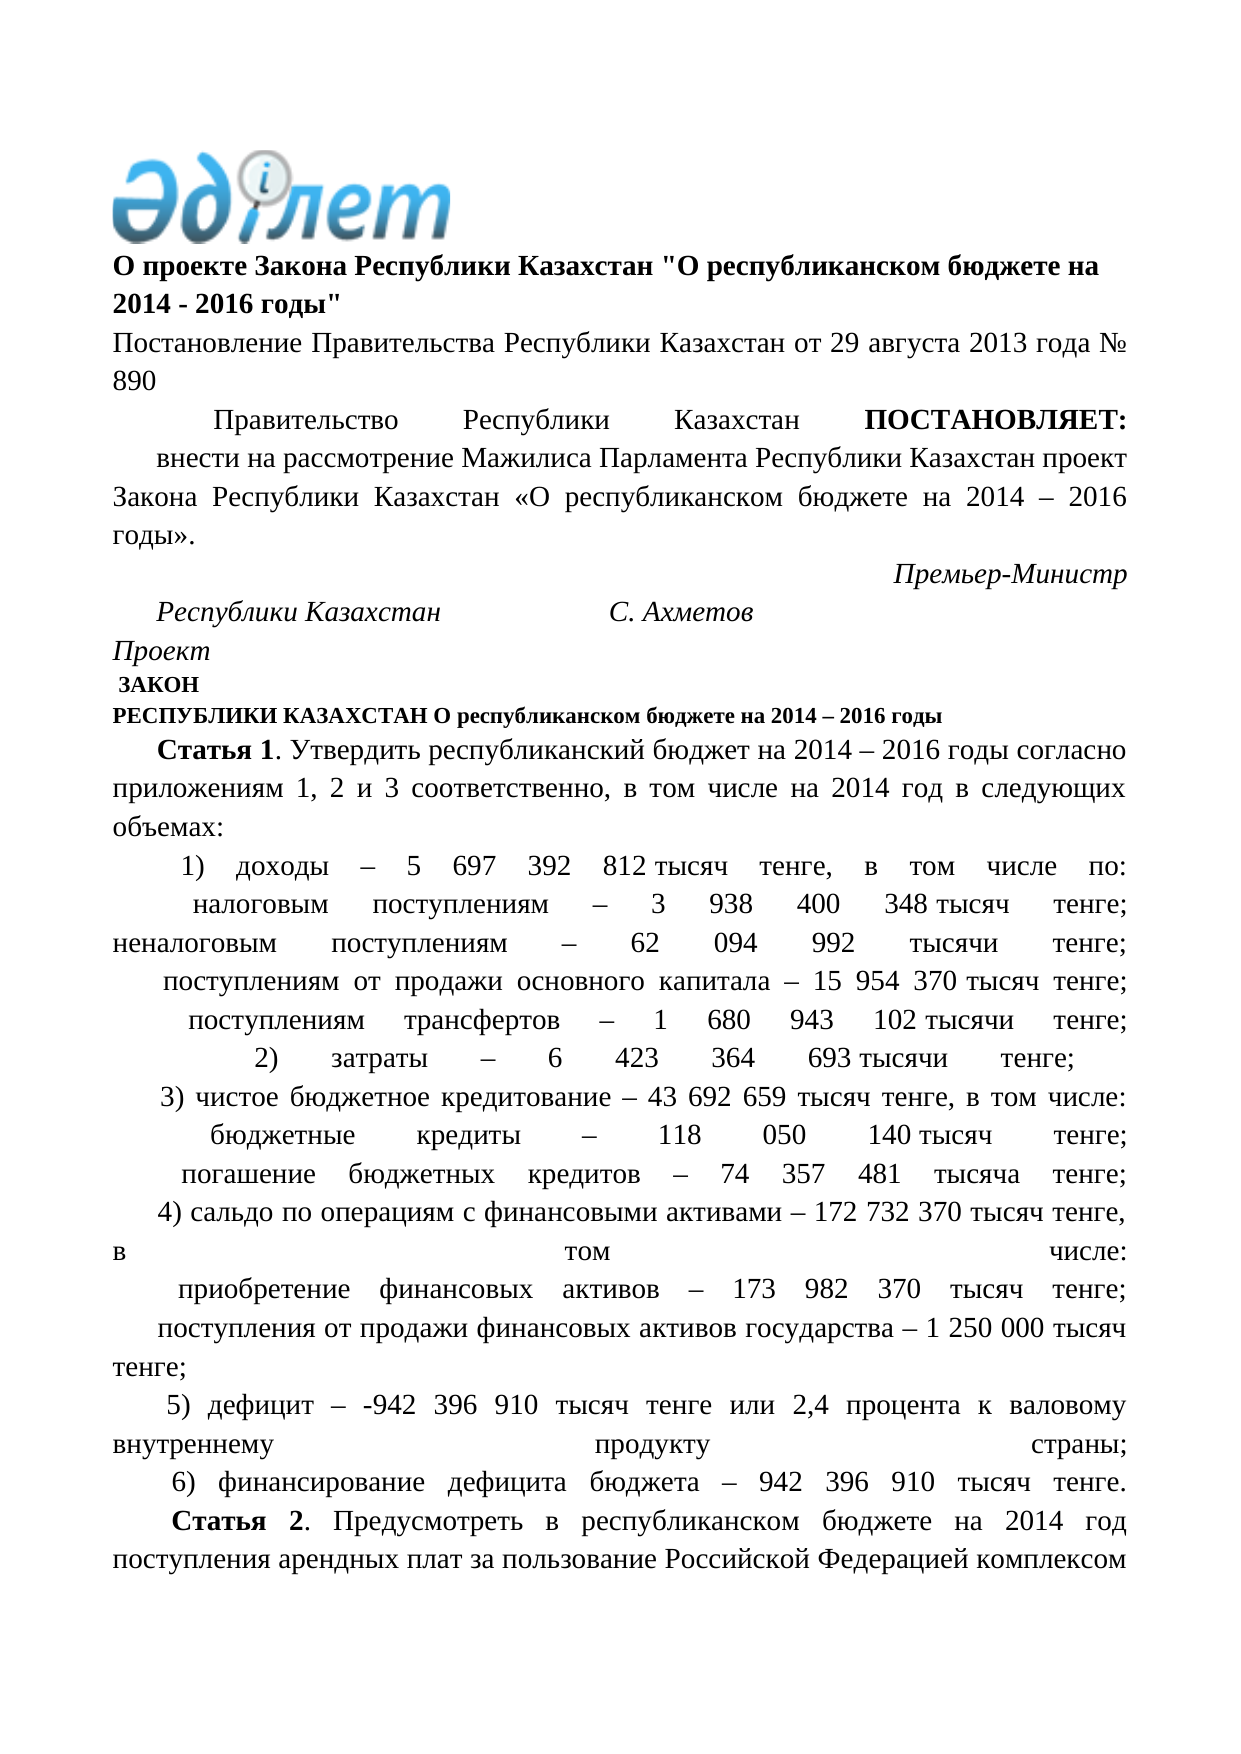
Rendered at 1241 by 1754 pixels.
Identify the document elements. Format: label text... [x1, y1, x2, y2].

text Правительство Республики Казахстан ПОСТАНОВЛЯЕТ: внести на рассмотрение Мажилиса Парламента Республики Казахстан проект Закона Республики Казахстан «О республиканском бюджете на 2014 – 2016 годы». [112, 402, 1128, 551]
text Проект [112, 633, 1128, 667]
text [112, 732, 1128, 1575]
text Постановление Правительства Республики Казахстан от 29 августа 2013 года № 890 [112, 325, 1128, 397]
picture [112, 150, 451, 244]
text О проекте Закона Республики Казахстан "О республиканском бюджете на 2014 - 2016 годы" [112, 248, 1128, 320]
text Премьер-Министр Республики Казахстан С. Ахметов [112, 556, 1128, 628]
text ЗАКОН РЕСПУБЛИКИ КАЗАХСТАН О республиканском бюджете на 2014 – 2016 годы [112, 672, 1128, 728]
